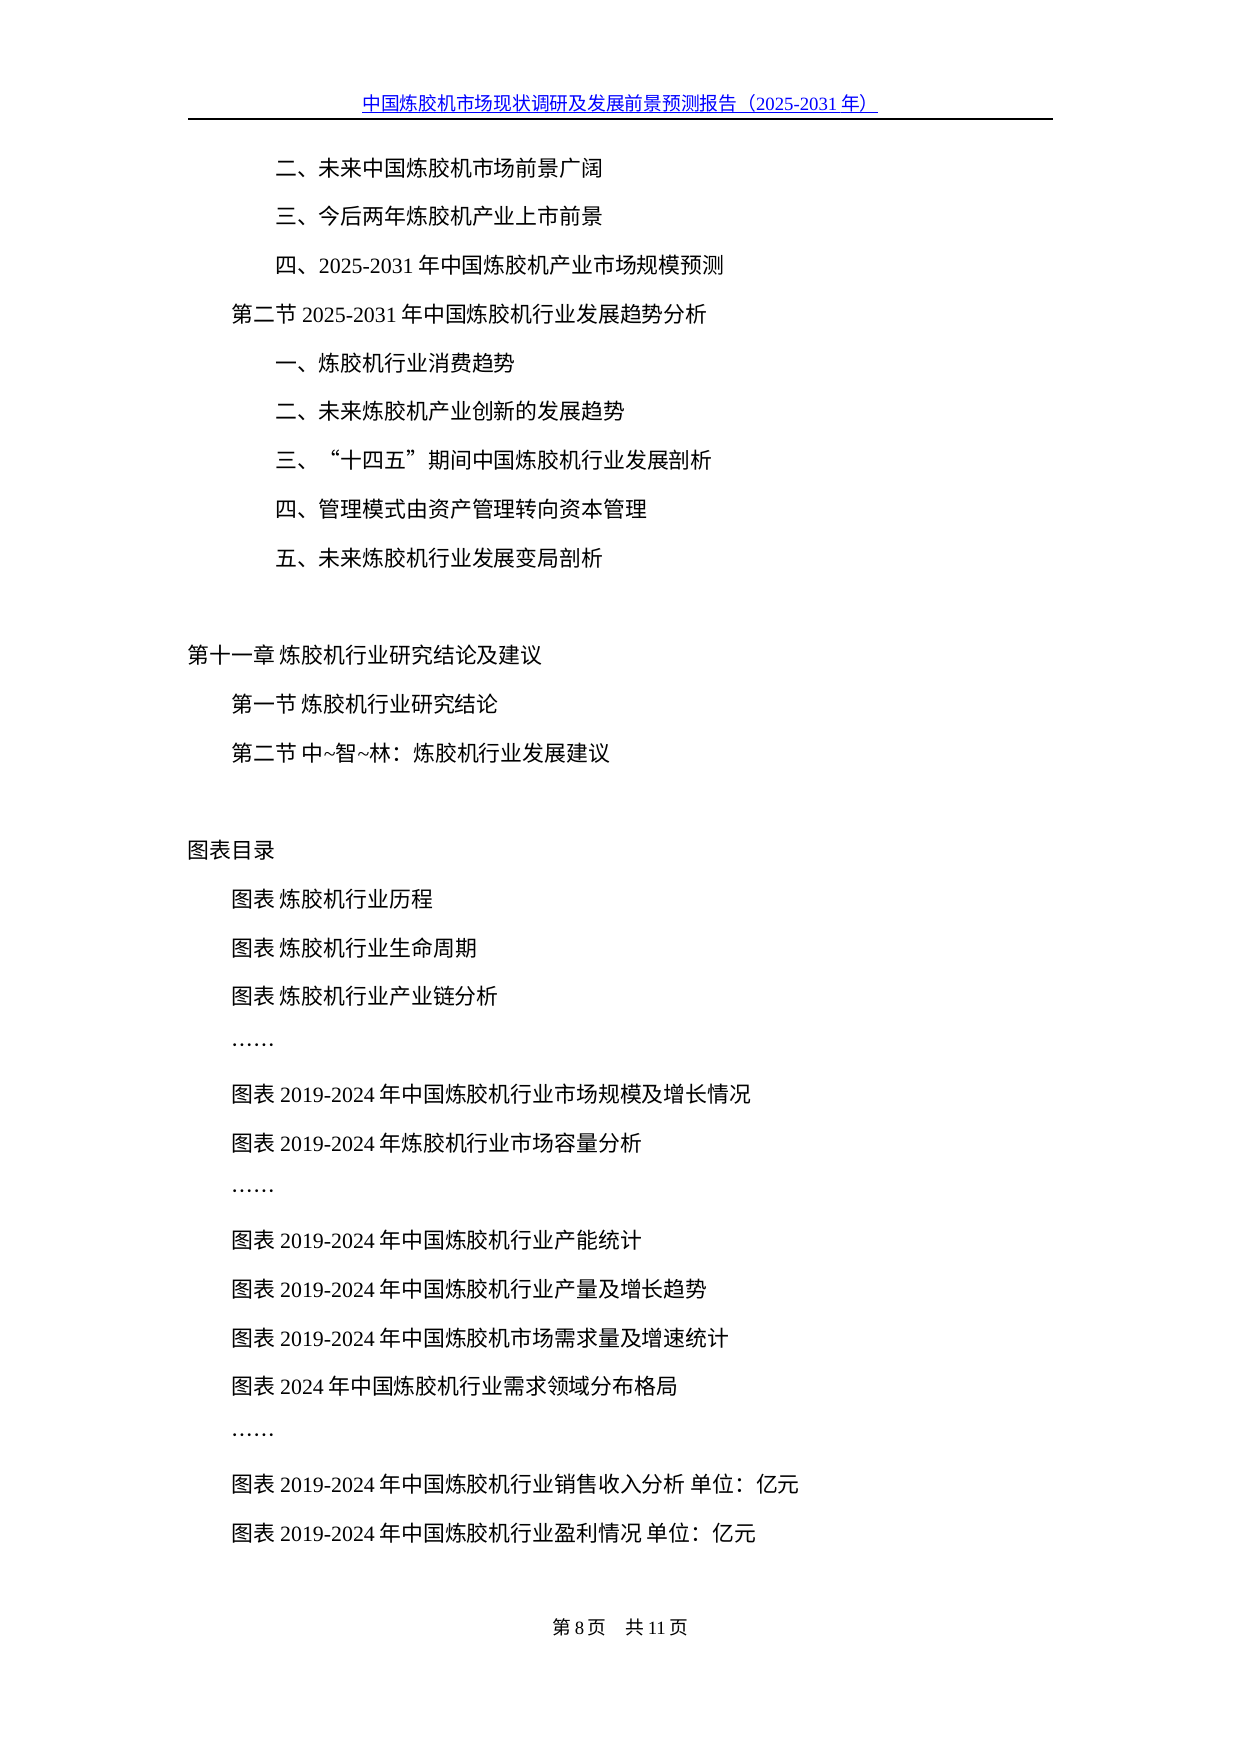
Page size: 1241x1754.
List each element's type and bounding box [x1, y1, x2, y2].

text [187, 150, 1053, 1548]
